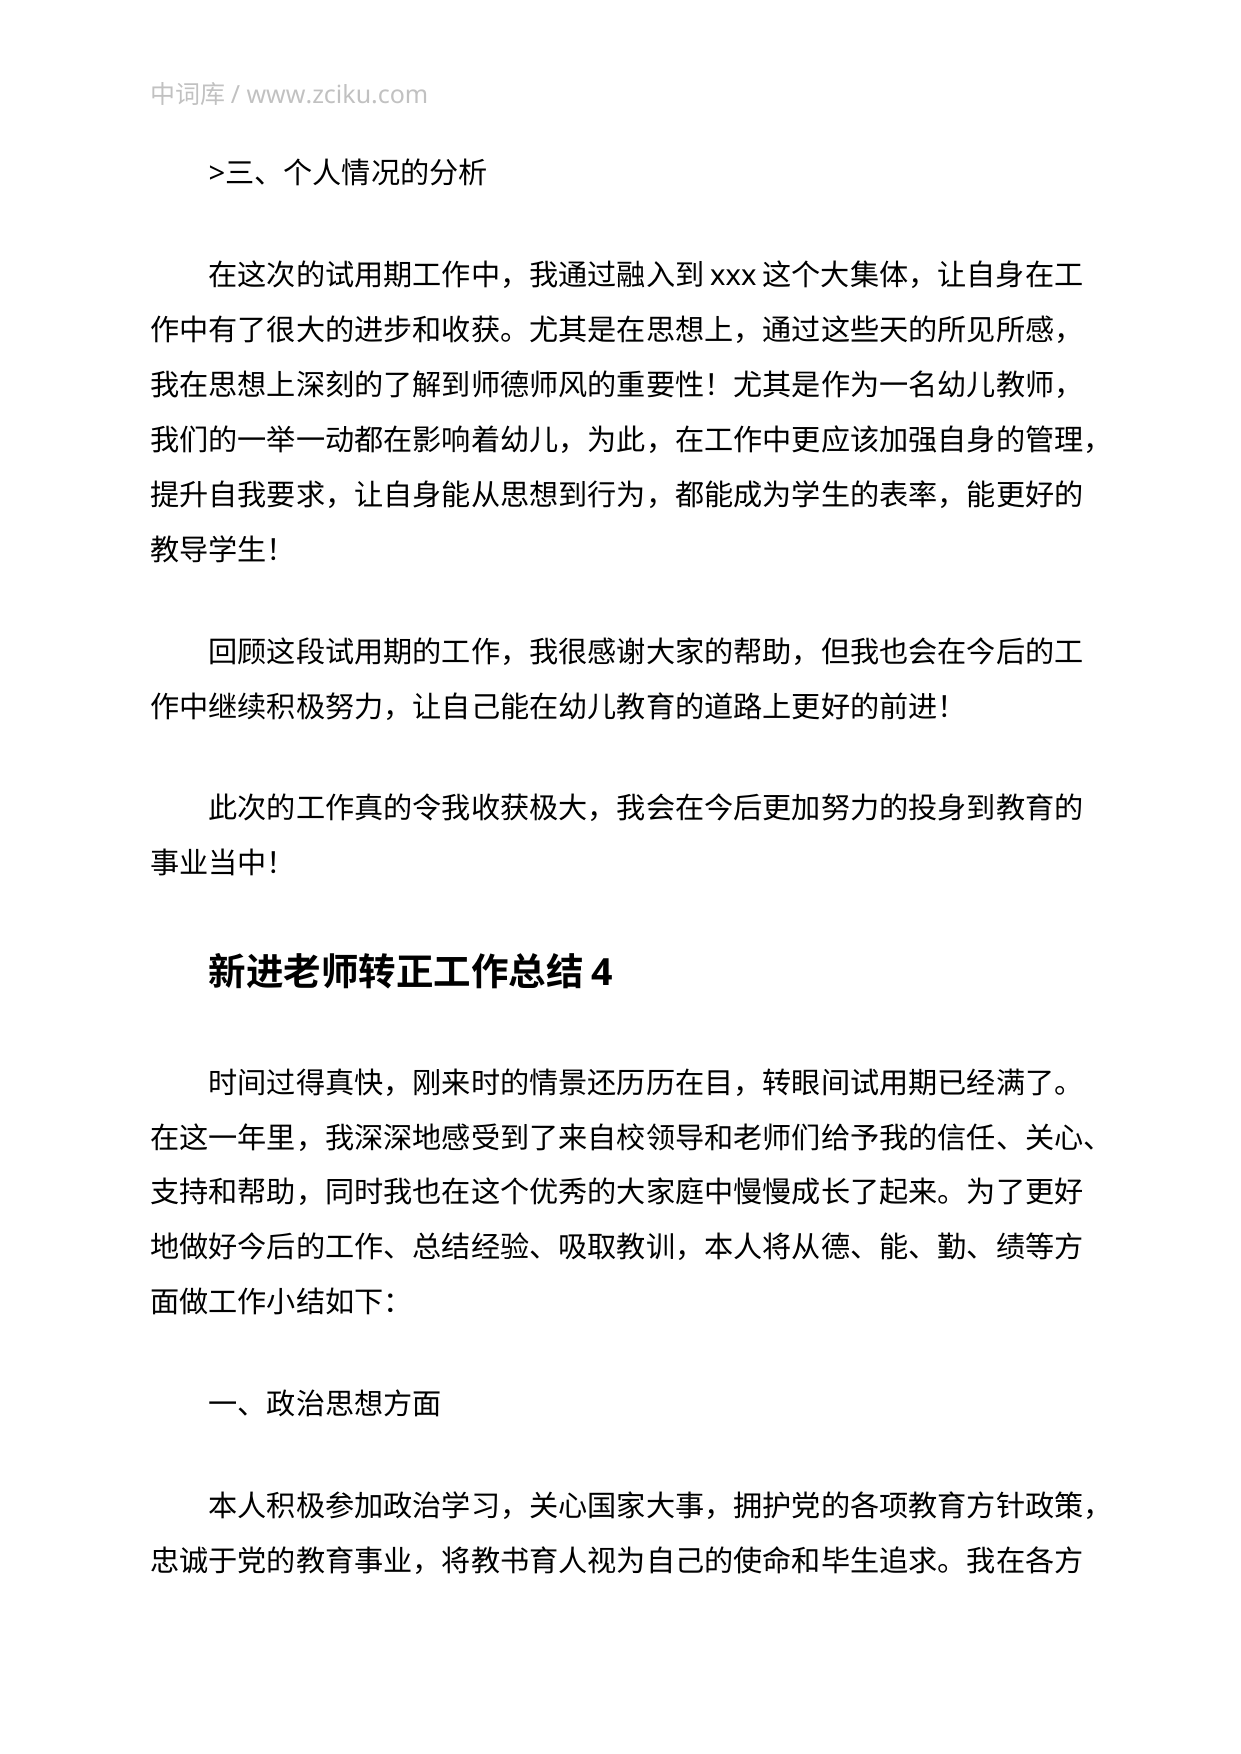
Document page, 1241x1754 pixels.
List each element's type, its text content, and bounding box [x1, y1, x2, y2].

text >三、个人情况的分析 [150, 150, 1090, 192]
text 此次的工作真的令我收获极大，我会在今后更加努力的投身到教育的事业当中！ [150, 785, 1090, 882]
text 时间过得真快，刚来时的情景还历历在目，转眼间试用期已经满了。在这一年里，我深深地感受到了来自校领导和老师们给予我的信任、关心、支持和帮助，同时我也在这个优秀的大家庭中慢慢成长了起来。为了更好地做好今后的工作、总结经验、吸取教训，本人将从德、能、勤、绩等方面做工作小结如下： [150, 1059, 1090, 1321]
text 在这次的试用期工作中，我通过融入到xxx这个大集体，让自身在工作中有了很大的进步和收获。尤其是在思想上，通过这些天的所见所感，我在思想上深刻的了解到师德师风的重要性！尤其是作为一名幼儿教师，我们的一举一动都在影响着幼儿，为此，在工作中更应该加强自身的管理，提升自我要求，让自身能从思想到行为，都能成为学生的表率，能更好的教导学生！ [150, 252, 1090, 569]
text 新进老师转正工作总结4 [150, 942, 1090, 996]
text 回顾这段试用期的工作，我很感谢大家的帮助，但我也会在今后的工作中继续积极努力，让自己能在幼儿教育的道路上更好的前进！ [150, 628, 1090, 726]
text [150, 1482, 1090, 1579]
text 一、政治思想方面 [150, 1381, 1090, 1423]
